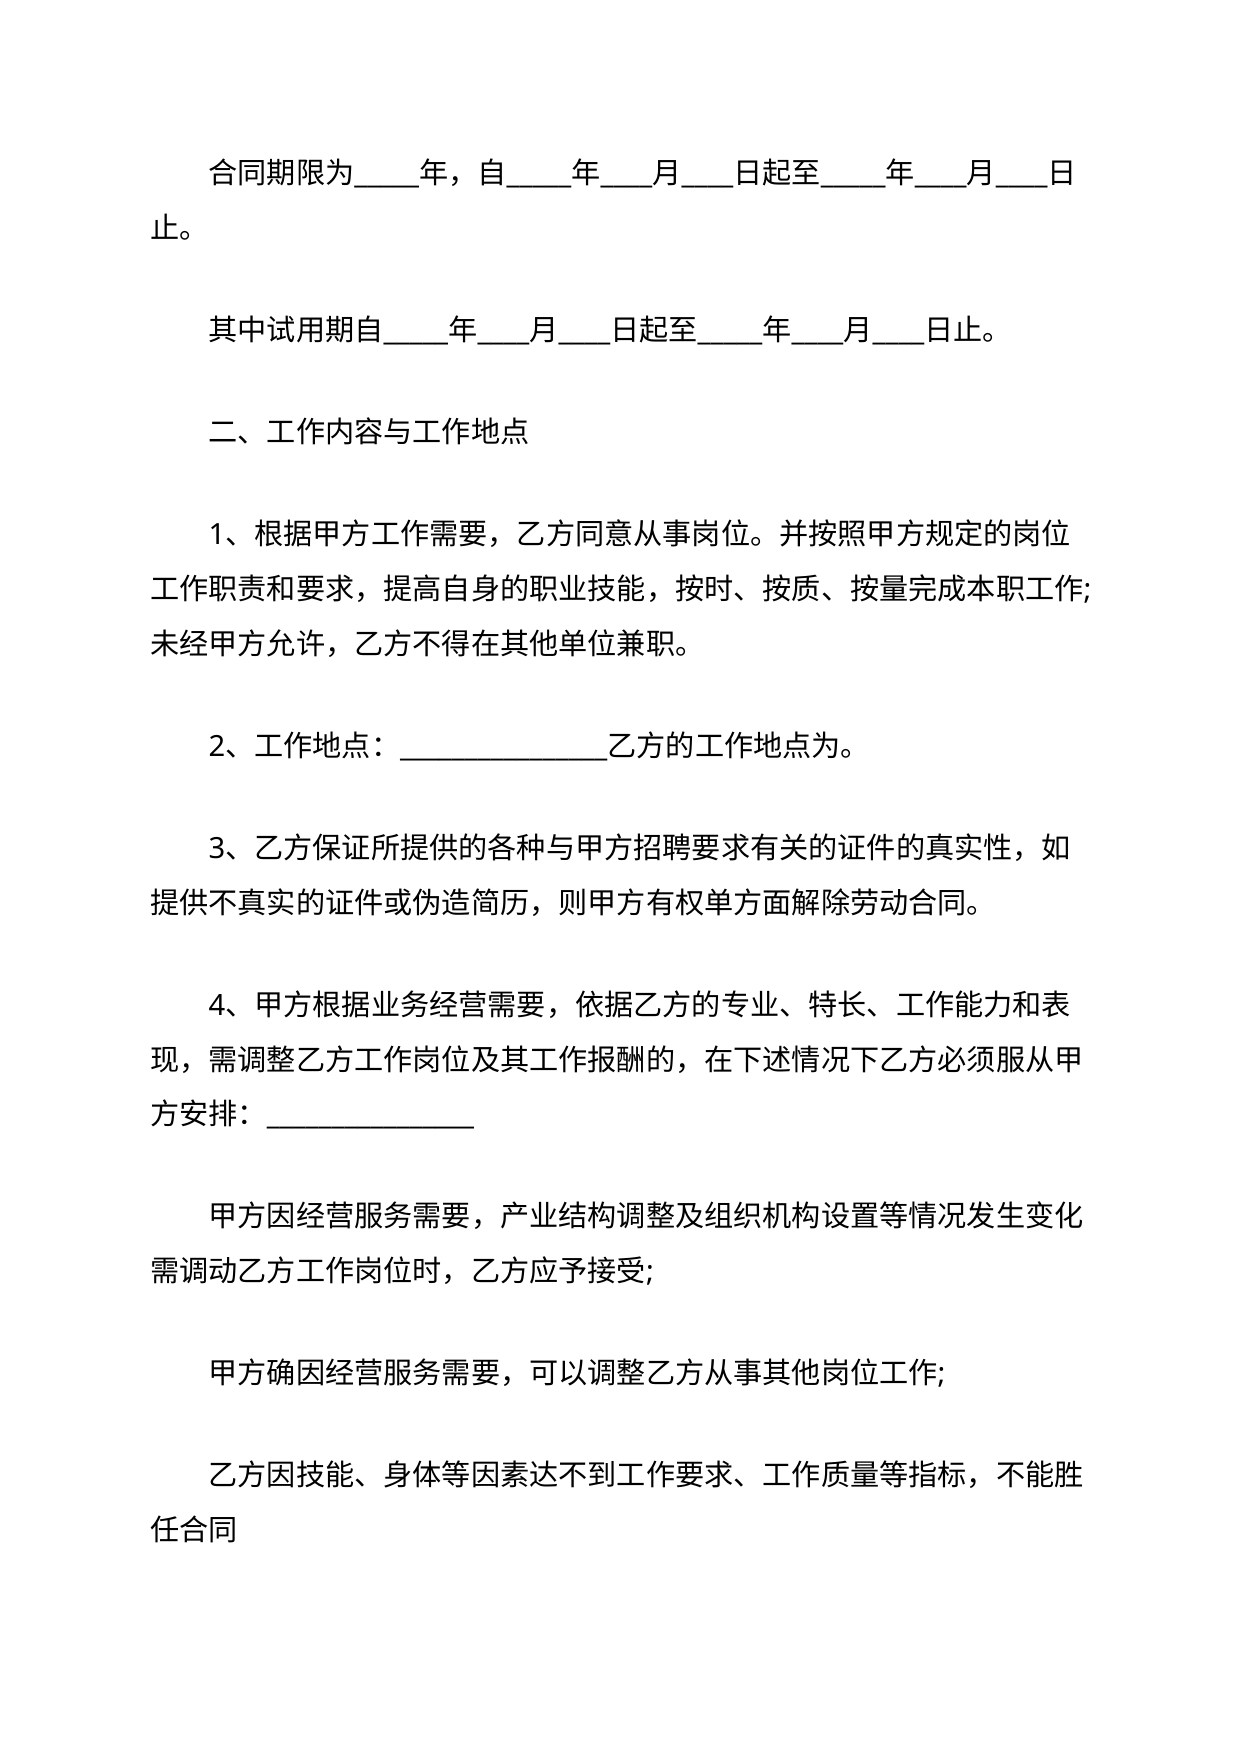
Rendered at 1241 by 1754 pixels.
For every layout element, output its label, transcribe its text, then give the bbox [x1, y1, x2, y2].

text 4、甲方根据业务经营需要，依据乙方的专业、特长、工作能力和表现，需调整乙方工作岗位及其工作报酬的，在下述情况下乙方必须服从甲方安排：________________ [150, 981, 1090, 1133]
text 合同期限为_____年，自_____年____月____日起至_____年____月____日止。 [150, 150, 1090, 247]
text 二、工作内容与工作地点 [150, 409, 1090, 451]
text 其中试用期自_____年____月____日起至_____年____月____日止。 [150, 307, 1090, 349]
text 乙方因技能、身体等因素达不到工作要求、工作质量等指标，不能胜任合同 [150, 1452, 1090, 1549]
text 甲方确因经营服务需要，可以调整乙方从事其他岗位工作; [150, 1350, 1090, 1392]
text 2、工作地点：________________乙方的工作地点为。 [150, 722, 1090, 765]
text 1、根据甲方工作需要，乙方同意从事岗位。并按照甲方规定的岗位工作职责和要求，提高自身的职业技能，按时、按质、按量完成本职工作;未经甲方允许，乙方不得在其他单位兼职。 [150, 511, 1090, 663]
text 甲方因经营服务需要，产业结构调整及组织机构设置等情况发生变化需调动乙方工作岗位时，乙方应予接受; [150, 1193, 1090, 1290]
text 3、乙方保证所提供的各种与甲方招聘要求有关的证件的真实性，如提供不真实的证件或伪造简历，则甲方有权单方面解除劳动合同。 [150, 824, 1090, 922]
